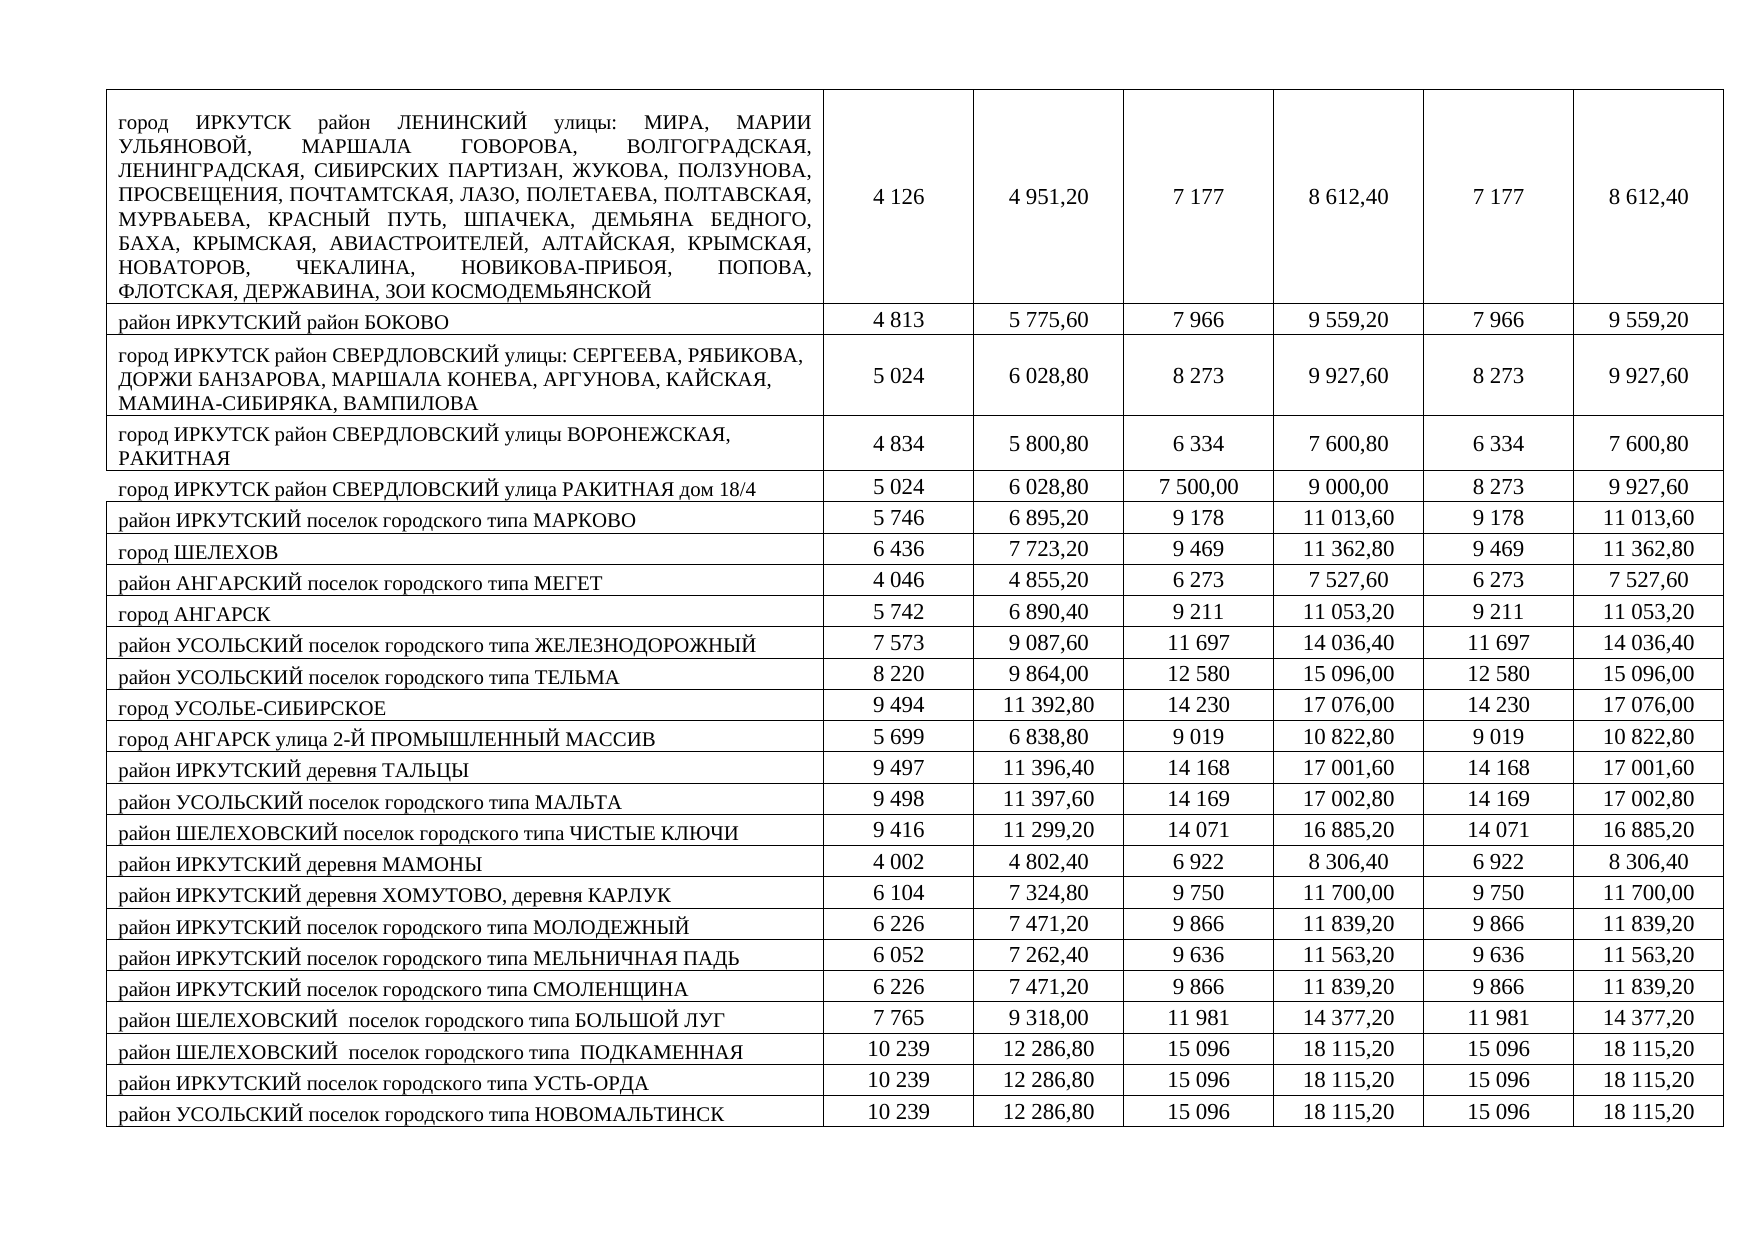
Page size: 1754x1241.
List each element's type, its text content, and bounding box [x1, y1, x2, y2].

table_cell 11 392,80 [974, 690, 1123, 720]
table_cell 9 636 [1124, 940, 1273, 970]
table_cell 8 273 [1124, 335, 1273, 415]
table_cell 6 273 [1124, 565, 1273, 595]
table_cell 15 096 [1424, 1034, 1573, 1064]
table_cell 6 104 [824, 877, 973, 907]
table_cell 7 177 [1424, 90, 1573, 303]
table_cell 10 822,80 [1574, 721, 1723, 751]
table_cell 15 096 [1124, 1096, 1273, 1126]
table_cell 6 334 [1124, 416, 1273, 470]
table_cell 6 838,80 [974, 721, 1123, 751]
table_cell 10 239 [824, 1034, 973, 1064]
table_cell 6 922 [1124, 846, 1273, 876]
table_cell 9 000,00 [1274, 471, 1423, 501]
table_cell 8 220 [824, 659, 973, 689]
table_cell 6 028,80 [974, 471, 1123, 501]
table_cell 9 636 [1424, 940, 1573, 970]
table_cell 17 076,00 [1274, 690, 1423, 720]
table_cell 11 700,00 [1574, 877, 1723, 907]
table_cell 7 600,80 [1574, 416, 1723, 470]
table_cell 17 002,80 [1574, 784, 1723, 814]
table_cell 11 362,80 [1574, 534, 1723, 564]
table_cell 4 834 [824, 416, 973, 470]
table_cell 4 002 [824, 846, 973, 876]
table_cell 14 071 [1124, 815, 1273, 845]
table_cell 11 700,00 [1274, 877, 1423, 907]
table_cell 4 813 [824, 304, 973, 334]
table_cell 15 096 [1424, 1096, 1573, 1126]
table_cell город ИРКУТСК район СВЕРДЛОВСКИЙ улицы: СЕРГЕЕВА, РЯБИКОВА, ДОРЖИ БАНЗАРОВА, МАРШАЛА КОНЕВА, АРГУНОВА, КАЙСКАЯ, МАМИНА-СИБИРЯКА, ВАМПИЛОВА [107, 335, 823, 415]
table_cell 11 563,20 [1274, 940, 1423, 970]
table_cell 14 169 [1124, 784, 1273, 814]
table_cell 7 527,60 [1574, 565, 1723, 595]
table_cell 7 500,00 [1124, 471, 1273, 501]
table_cell 6 436 [824, 534, 973, 564]
table_cell 7 527,60 [1274, 565, 1423, 595]
table_cell 9 559,20 [1574, 304, 1723, 334]
table_cell 5 024 [824, 335, 973, 415]
table_cell 18 115,20 [1274, 1096, 1423, 1126]
table_cell 18 115,20 [1574, 1096, 1723, 1126]
table_cell 9 494 [824, 690, 973, 720]
table_cell 14 377,20 [1574, 1002, 1723, 1032]
table_cell 9 750 [1424, 877, 1573, 907]
table_cell 12 580 [1124, 659, 1273, 689]
table_cell 14 230 [1424, 690, 1573, 720]
table_cell 12 286,80 [974, 1065, 1123, 1095]
table_cell 15 096 [1124, 1065, 1273, 1095]
table_cell район ИРКУТСКИЙ поселок городского типа МОЛОДЕЖНЫЙ [107, 909, 823, 939]
table_cell 17 002,80 [1274, 784, 1423, 814]
table_cell 9 211 [1424, 596, 1573, 626]
table_cell 11 299,20 [974, 815, 1123, 845]
table_cell 9 318,00 [974, 1002, 1123, 1032]
table_cell 14 168 [1424, 752, 1573, 782]
table_cell 11 981 [1424, 1002, 1573, 1032]
table_cell район ИРКУТСКИЙ поселок городского типа МЕЛЬНИЧНАЯ ПАДЬ [107, 940, 823, 970]
table_cell 5 775,60 [974, 304, 1123, 334]
table_cell 11 981 [1124, 1002, 1273, 1032]
table_cell 7 600,80 [1274, 416, 1423, 470]
table_cell город ИРКУТСК район СВЕРДЛОВСКИЙ улица РАКИТНАЯ дом 18/4 [107, 471, 823, 501]
table_cell 12 286,80 [974, 1096, 1123, 1126]
table_cell 11 563,20 [1574, 940, 1723, 970]
table_cell 15 096,00 [1274, 659, 1423, 689]
table_cell 11 839,20 [1574, 909, 1723, 939]
table_cell 9 178 [1124, 502, 1273, 532]
table_cell 7 573 [824, 627, 973, 657]
table_cell 18 115,20 [1574, 1034, 1723, 1064]
table_cell 11 697 [1424, 627, 1573, 657]
table_cell 4 046 [824, 565, 973, 595]
table_cell район ШЕЛЕХОВСКИЙ поселок городского типа ЧИСТЫЕ КЛЮЧИ [107, 815, 823, 845]
table_cell 11 053,20 [1574, 596, 1723, 626]
table_cell 9 750 [1124, 877, 1273, 907]
table_cell 10 822,80 [1274, 721, 1423, 751]
table_cell 8 306,40 [1574, 846, 1723, 876]
table_cell 11 839,20 [1274, 909, 1423, 939]
table_cell 9 087,60 [974, 627, 1123, 657]
table_cell 7 177 [1124, 90, 1273, 303]
table_cell район АНГАРСКИЙ поселок городского типа МЕГЕТ [107, 565, 823, 595]
table_cell 7 966 [1124, 304, 1273, 334]
table_cell 12 286,80 [974, 1034, 1123, 1064]
table_cell 11 013,60 [1274, 502, 1423, 532]
table_cell 14 168 [1124, 752, 1273, 782]
table_cell 16 885,20 [1574, 815, 1723, 845]
table_cell 9 211 [1124, 596, 1273, 626]
table_cell 15 096 [1124, 1034, 1273, 1064]
table_cell 9 559,20 [1274, 304, 1423, 334]
table_cell 14 036,40 [1274, 627, 1423, 657]
table_cell 6 895,20 [974, 502, 1123, 532]
table_cell 5 746 [824, 502, 973, 532]
table_cell 9 866 [1424, 909, 1573, 939]
table_cell 9 864,00 [974, 659, 1123, 689]
table_cell 4 802,40 [974, 846, 1123, 876]
table_cell 12 580 [1424, 659, 1573, 689]
table_cell 6 226 [824, 971, 973, 1001]
table_cell 11 013,60 [1574, 502, 1723, 532]
table_cell 9 927,60 [1274, 335, 1423, 415]
table_cell 17 076,00 [1574, 690, 1723, 720]
table_cell 7 723,20 [974, 534, 1123, 564]
table_cell район УСОЛЬСКИЙ поселок городского типа НОВОМАЛЬТИНСК [107, 1096, 823, 1126]
table_cell 8 612,40 [1574, 90, 1723, 303]
table_cell район ИРКУТСКИЙ поселок городского типа УСТЬ-ОРДА [107, 1065, 823, 1095]
table_cell район УСОЛЬСКИЙ поселок городского типа МАЛЬТА [107, 784, 823, 814]
table_cell 6 273 [1424, 565, 1573, 595]
table_cell 6 028,80 [974, 335, 1123, 415]
table_cell 5 800,80 [974, 416, 1123, 470]
table_cell 6 890,40 [974, 596, 1123, 626]
table_cell 15 096 [1424, 1065, 1573, 1095]
table_cell 11 053,20 [1274, 596, 1423, 626]
table_cell город ИРКУТСК район ЛЕНИНСКИЙ улицы: МИРА, МАРИИ УЛЬЯНОВОЙ, МАРШАЛА ГОВОРОВА, ВОЛГОГРАДСКАЯ, ЛЕНИНГРАДСКАЯ, СИБИРСКИХ ПАРТИЗАН, ЖУКОВА, ПОЛЗУНОВА, ПРОСВЕЩЕНИЯ, ПОЧТАМТСКАЯ, ЛАЗО, ПОЛЕТАЕВА, ПОЛТАВСКАЯ, МУРВАЬЕВА, КРАСНЫЙ ПУТЬ, ШПАЧЕКА, ДЕМЬЯНА БЕДНОГО, БАХА, КРЫМСКАЯ, АВИАСТРОИТЕЛЕЙ, АЛТАЙСКАЯ, КРЫМСКАЯ, НОВАТОРОВ, ЧЕКАЛИНА, НОВИКОВА-ПРИБОЯ, ПОПОВА, ФЛОТСКАЯ, ДЕРЖАВИНА, ЗОИ КОСМОДЕМЬЯНСКОЙ [107, 90, 823, 303]
table_cell 10 239 [824, 1096, 973, 1126]
table_cell 6 922 [1424, 846, 1573, 876]
table_cell 18 115,20 [1274, 1034, 1423, 1064]
table_cell район УСОЛЬСКИЙ поселок городского типа ЖЕЛЕЗНОДОРОЖНЫЙ [107, 627, 823, 657]
table_cell район ИРКУТСКИЙ поселок городского типа СМОЛЕНЩИНА [107, 971, 823, 1001]
table_cell 9 178 [1424, 502, 1573, 532]
table_cell 11 697 [1124, 627, 1273, 657]
table_cell 6 334 [1424, 416, 1573, 470]
table_cell 15 096,00 [1574, 659, 1723, 689]
table_cell 9 866 [1124, 971, 1273, 1001]
table_cell 11 397,60 [974, 784, 1123, 814]
table_cell район ШЕЛЕХОВСКИЙ поселок городского типа БОЛЬШОЙ ЛУГ [107, 1002, 823, 1032]
table_cell 14 071 [1424, 815, 1573, 845]
table_cell 8 273 [1424, 335, 1573, 415]
table_cell 7 765 [824, 1002, 973, 1032]
table_cell 4 126 [824, 90, 973, 303]
table_cell район ШЕЛЕХОВСКИЙ поселок городского типа ПОДКАМЕННАЯ [107, 1034, 823, 1064]
table_cell город ИРКУТСК район СВЕРДЛОВСКИЙ улицы ВОРОНЕЖСКАЯ, РАКИТНАЯ [107, 416, 823, 470]
table_cell район УСОЛЬСКИЙ поселок городского типа ТЕЛЬМА [107, 659, 823, 689]
table_cell 9 497 [824, 752, 973, 782]
table_cell 16 885,20 [1274, 815, 1423, 845]
table_cell 9 927,60 [1574, 471, 1723, 501]
table_cell район ИРКУТСКИЙ деревня ХОМУТОВО, деревня КАРЛУК [107, 877, 823, 907]
table_cell 11 839,20 [1274, 971, 1423, 1001]
table_cell 9 866 [1124, 909, 1273, 939]
table_cell 8 306,40 [1274, 846, 1423, 876]
table_cell 14 377,20 [1274, 1002, 1423, 1032]
table_cell 11 839,20 [1574, 971, 1723, 1001]
table_cell 7 966 [1424, 304, 1573, 334]
table_cell 9 469 [1424, 534, 1573, 564]
table_cell 6 226 [824, 909, 973, 939]
table_cell 9 498 [824, 784, 973, 814]
table_cell 9 866 [1424, 971, 1573, 1001]
table_cell 5 024 [824, 471, 973, 501]
table_cell город ШЕЛЕХОВ [107, 534, 823, 564]
table_cell 7 471,20 [974, 909, 1123, 939]
table_cell 11 362,80 [1274, 534, 1423, 564]
table_cell 4 951,20 [974, 90, 1123, 303]
table_cell 5 699 [824, 721, 973, 751]
table_cell 5 742 [824, 596, 973, 626]
table_cell район ИРКУТСКИЙ деревня ТАЛЬЦЫ [107, 752, 823, 782]
table_cell 11 396,40 [974, 752, 1123, 782]
table_cell 9 416 [824, 815, 973, 845]
table_cell 18 115,20 [1274, 1065, 1423, 1095]
table_cell 4 855,20 [974, 565, 1123, 595]
table_cell 7 471,20 [974, 971, 1123, 1001]
table_cell город УСОЛЬЕ-СИБИРСКОЕ [107, 690, 823, 720]
table_cell город АНГАРСК [107, 596, 823, 626]
table_cell 9 019 [1424, 721, 1573, 751]
table_cell 18 115,20 [1574, 1065, 1723, 1095]
table_cell 7 324,80 [974, 877, 1123, 907]
table_cell район ИРКУТСКИЙ район БОКОВО [107, 304, 823, 334]
table_cell 8 273 [1424, 471, 1573, 501]
table_cell 7 262,40 [974, 940, 1123, 970]
table_cell 17 001,60 [1574, 752, 1723, 782]
table_cell 14 169 [1424, 784, 1573, 814]
table_cell район ИРКУТСКИЙ поселок городского типа МАРКОВО [107, 502, 823, 532]
table_cell район ИРКУТСКИЙ деревня МАМОНЫ [107, 846, 823, 876]
table_cell 10 239 [824, 1065, 973, 1095]
table_cell 9 469 [1124, 534, 1273, 564]
table_cell 9 019 [1124, 721, 1273, 751]
table_cell 9 927,60 [1574, 335, 1723, 415]
table_cell город АНГАРСК улица 2-Й ПРОМЫШЛЕННЫЙ МАССИВ [107, 721, 823, 751]
table_cell 14 230 [1124, 690, 1273, 720]
table_cell 17 001,60 [1274, 752, 1423, 782]
table_cell 6 052 [824, 940, 973, 970]
table_cell 14 036,40 [1574, 627, 1723, 657]
table_cell 8 612,40 [1274, 90, 1423, 303]
